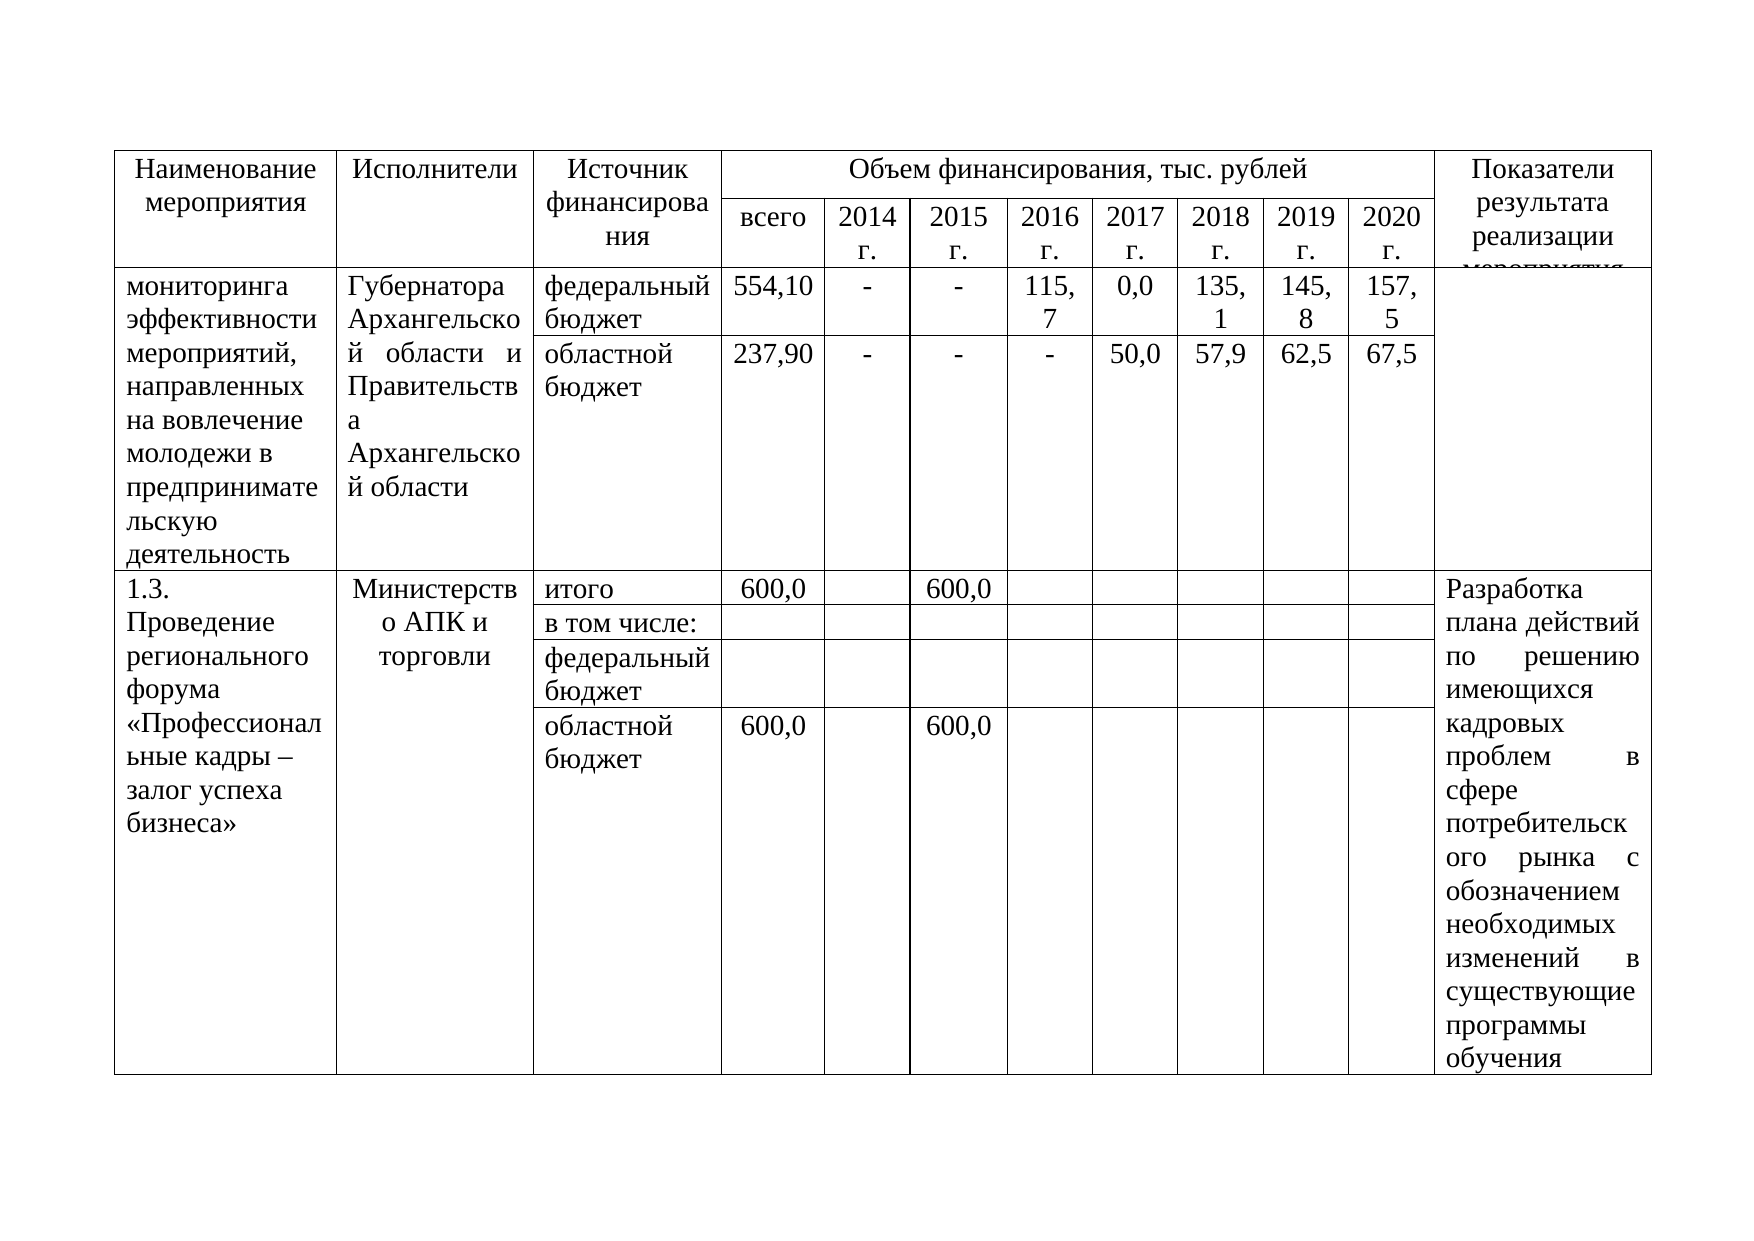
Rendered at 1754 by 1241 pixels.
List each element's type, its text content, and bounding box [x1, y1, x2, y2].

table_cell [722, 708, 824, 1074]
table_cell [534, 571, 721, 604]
table_cell 2015 г. [911, 199, 1007, 267]
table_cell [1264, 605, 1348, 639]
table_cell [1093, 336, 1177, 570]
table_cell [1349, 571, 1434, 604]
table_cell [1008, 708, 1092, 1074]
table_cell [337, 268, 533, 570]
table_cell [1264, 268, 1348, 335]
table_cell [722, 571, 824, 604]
table_cell 2020 г. [1349, 199, 1434, 267]
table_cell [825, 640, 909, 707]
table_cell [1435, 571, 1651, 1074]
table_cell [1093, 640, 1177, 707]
table_cell 2018 г. [1178, 199, 1263, 267]
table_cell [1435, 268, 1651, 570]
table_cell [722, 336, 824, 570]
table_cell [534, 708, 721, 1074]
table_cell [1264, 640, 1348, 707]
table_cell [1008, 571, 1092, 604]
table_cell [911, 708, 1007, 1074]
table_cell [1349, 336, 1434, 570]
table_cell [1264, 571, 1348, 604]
table_cell всего [722, 199, 824, 267]
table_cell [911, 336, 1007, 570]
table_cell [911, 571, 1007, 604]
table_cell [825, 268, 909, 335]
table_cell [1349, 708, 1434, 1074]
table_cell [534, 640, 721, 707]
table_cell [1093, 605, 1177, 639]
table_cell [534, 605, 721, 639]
table_cell 2017 г. [1093, 199, 1177, 267]
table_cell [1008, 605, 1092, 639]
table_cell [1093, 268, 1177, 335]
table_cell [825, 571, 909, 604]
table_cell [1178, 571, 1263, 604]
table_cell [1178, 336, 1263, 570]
table_header Исполнители [337, 151, 533, 267]
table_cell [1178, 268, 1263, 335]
table_header Источник финансирования [534, 151, 721, 267]
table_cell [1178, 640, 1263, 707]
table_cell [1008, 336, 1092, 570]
table_cell 2014 г. [825, 199, 909, 267]
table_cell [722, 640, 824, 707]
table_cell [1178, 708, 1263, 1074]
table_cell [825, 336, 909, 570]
table_cell 2016 г. [1008, 199, 1092, 267]
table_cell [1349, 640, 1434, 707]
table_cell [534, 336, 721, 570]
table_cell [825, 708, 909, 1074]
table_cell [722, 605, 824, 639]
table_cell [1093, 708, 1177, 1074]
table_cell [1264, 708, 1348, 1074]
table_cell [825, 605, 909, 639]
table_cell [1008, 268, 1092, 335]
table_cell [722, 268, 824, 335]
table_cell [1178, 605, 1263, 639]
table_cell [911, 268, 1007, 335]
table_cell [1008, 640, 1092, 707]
table_header Показатели результата реализации мероприятия по годам [1435, 151, 1651, 267]
table_cell 2019 г. [1264, 199, 1348, 267]
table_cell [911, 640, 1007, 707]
table_header Наименование мероприятия [115, 151, 336, 267]
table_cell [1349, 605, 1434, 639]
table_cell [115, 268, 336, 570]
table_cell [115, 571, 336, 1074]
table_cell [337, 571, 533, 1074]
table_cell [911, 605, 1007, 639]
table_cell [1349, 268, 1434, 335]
table_header Объем финансирования, тыс. рублей [722, 151, 1434, 198]
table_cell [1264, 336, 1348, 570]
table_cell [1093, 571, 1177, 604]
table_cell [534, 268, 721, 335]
